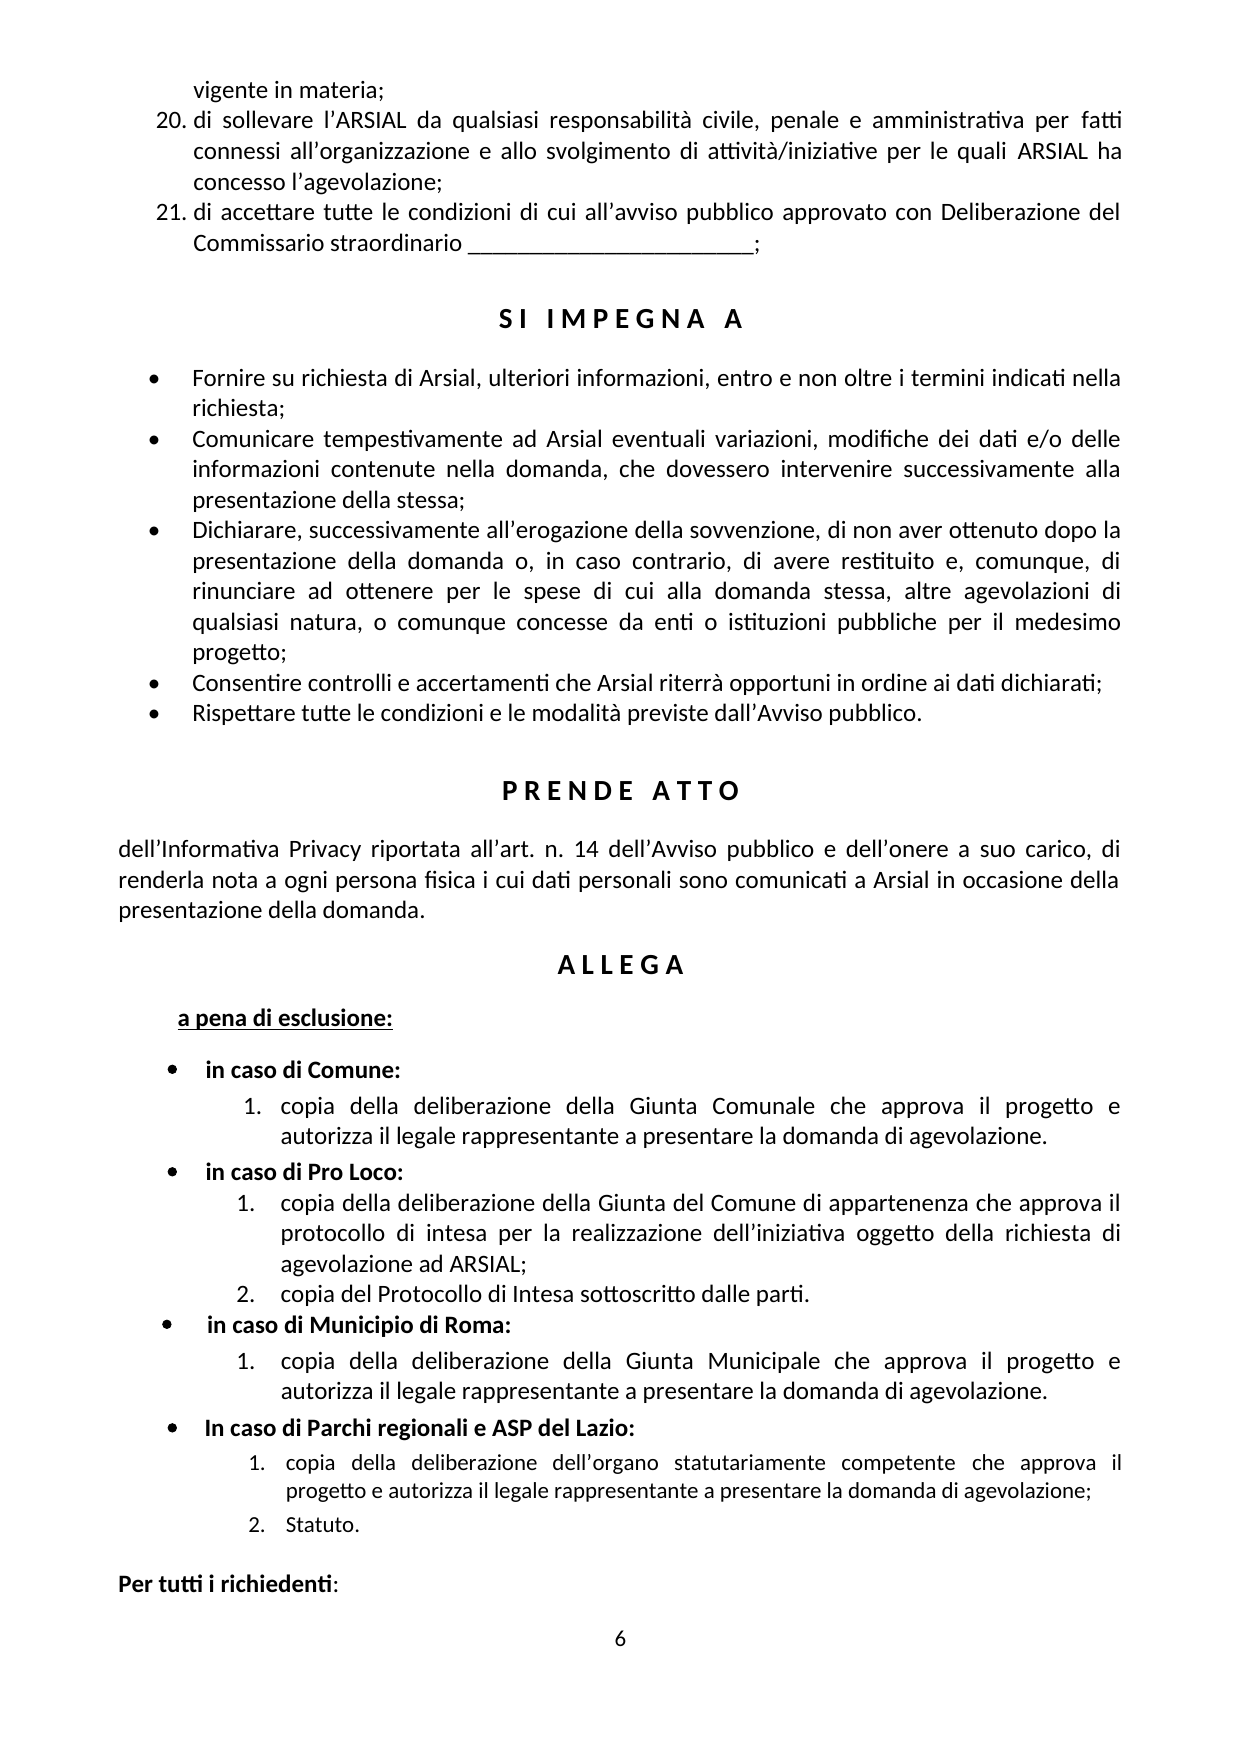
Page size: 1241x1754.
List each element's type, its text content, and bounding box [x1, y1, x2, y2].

list in caso di Comune: [168, 1054, 1122, 1084]
list copia della deliberazione della Giunta del Comune di appartenenza che approva il protocollo di intesa per la realizzazione dell’iniziativa oggetto della richiesta di agevolazione ad ARSIAL; [236, 1187, 1122, 1278]
list Rispettare tutte le condizioni e le modalità previste dall’Avviso pubblico. [148, 698, 1122, 728]
list di accettare tutte le condizioni di cui all’avviso pubblico approvato con Deliberazione del Commissario straordinario _______________________; [156, 196, 1122, 257]
list In caso di Parchi regionali e ASP del Lazio: [168, 1411, 1122, 1443]
list Statuto. [248, 1510, 1122, 1538]
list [156, 74, 1122, 104]
list di sollevare l’ARSIAL da qualsiasi responsabilità civile, penale e amministrativa per fatti connessi all’organizzazione e allo svolgimento di attività/iniziative per le quali ARSIAL ha concesso l’agevolazione; [156, 104, 1122, 196]
list copia della deliberazione della Giunta Comunale che approva il progetto e autorizza il legale rappresentante a presentare la domanda di agevolazione. [243, 1090, 1122, 1151]
list Dichiarare, successivamente all’erogazione della sovvenzione, di non aver ottenuto dopo la presentazione della domanda o, in caso contrario, di avere restituito e, comunque, di rinunciare ad ottenere per le spese di cui alla domanda stessa, altre agevolazioni di qualsiasi natura, o comunque concesse da enti o istituzioni pubbliche per il medesimo progetto; [148, 514, 1122, 667]
list copia della deliberazione dell’organo statutariamente competente che approva il progetto e autorizza il legale rappresentante a presentare la domanda di agevolazione; [248, 1448, 1122, 1504]
list Fornire su richiesta di Arsial, ulteriori informazioni, entro e non oltre i termini indicati nella richiesta; [148, 362, 1122, 423]
list copia del Protocollo di Intesa sottoscritto dalle parti. [236, 1278, 1122, 1309]
text dell’Informativa Privacy riportata all’art. n. 14 dell’Avviso pubblico e dell’onere a suo carico, di renderla nota a ogni persona fisica i cui dati personali sono comunicati a Arsial in occasione della presentazione della domanda. [118, 834, 1122, 925]
text A L L E G A [118, 946, 1122, 982]
text P R E N D E A T T O [118, 772, 1122, 807]
list in caso di Municipio di Roma: [162, 1309, 1122, 1339]
list Consentire controlli e accertamenti che Arsial riterrà opportuni in ordine ai dati dichiarati; [148, 667, 1122, 698]
text Per tutti i richiedenti: [118, 1568, 1122, 1599]
list copia della deliberazione della Giunta Municipale che approva il progetto e autorizza il legale rappresentante a presentare la domanda di agevolazione. [236, 1345, 1122, 1406]
text S I I M P E G N A A [118, 300, 1122, 336]
list in caso di Pro Loco: [168, 1156, 1122, 1187]
text a pena di esclusione: [177, 1002, 1122, 1033]
list Comunicare tempestivamente ad Arsial eventuali variazioni, modifiche dei dati e/o delle informazioni contenute nella domanda, che dovessero intervenire successivamente alla presentazione della stessa; [148, 423, 1122, 514]
